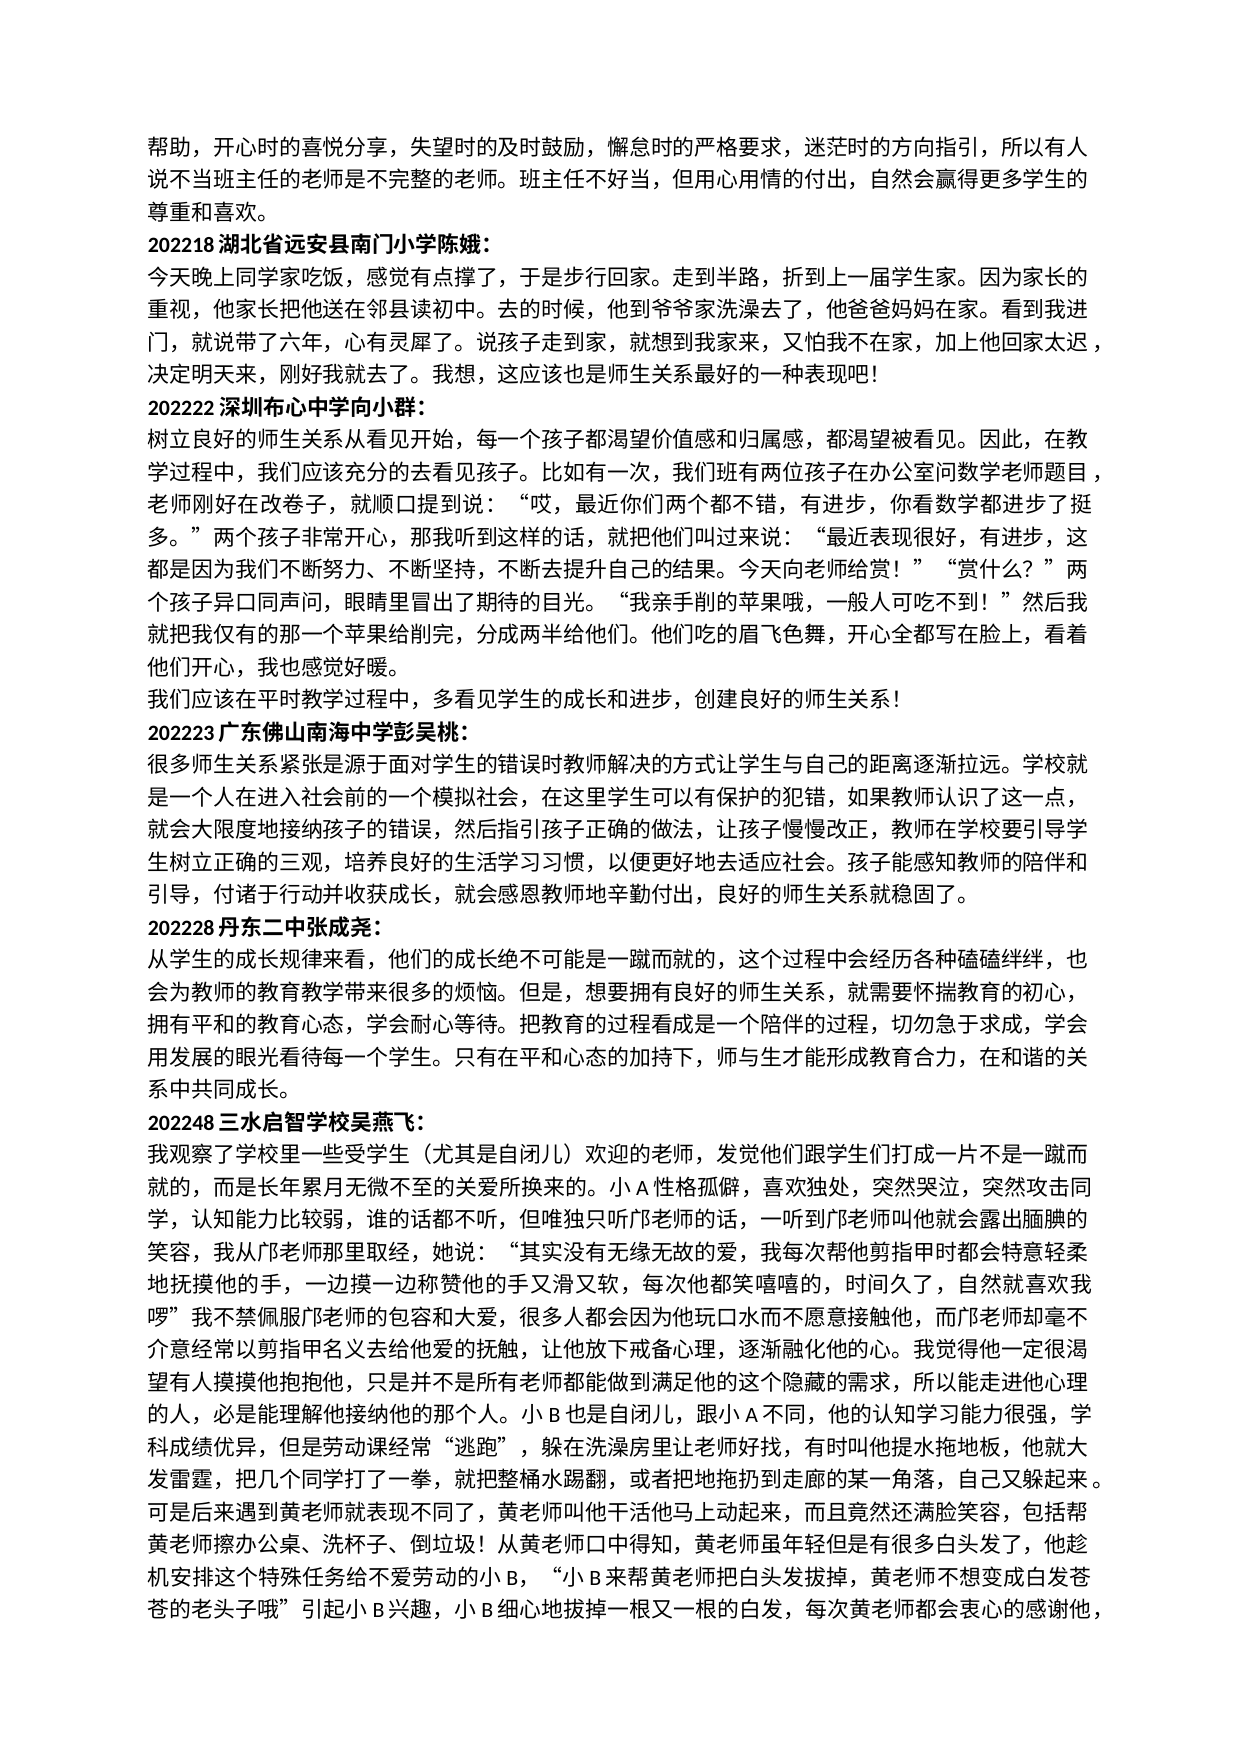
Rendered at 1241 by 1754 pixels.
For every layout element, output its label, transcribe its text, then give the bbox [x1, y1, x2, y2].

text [148, 129, 1092, 227]
text 今天晚上同学家吃饭，感觉有点撑了，于是步行回家。走到半路，折到上一届学生家。因为家长的重视，他家长把他送在邻县读初中。去的时候，他到爷爷家洗澡去了，他爸爸妈妈在家。看到我进门，就说带了六年，心有灵犀了。说孩子走到家，就想到我家来，又怕我不在家，加上他回家太迟，决定明天来，刚好我就去了。我想，这应该也是师生关系最好的一种表现吧！ [148, 259, 1092, 389]
text 我们应该在平时教学过程中，多看见学生的成长和进步，创建良好的师生关系！ [148, 682, 1092, 714]
text 202218湖北省远安县南门小学陈娥： [148, 227, 1092, 259]
text 202222 深圳布心中学向小群： [148, 389, 1092, 422]
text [148, 1137, 1092, 1624]
text 202223广东佛山南海中学彭吴桃： [148, 714, 1092, 747]
text 很多师生关系紧张是源于面对学生的错误时教师解决的方式让学生与自己的距离逐渐拉远。学校就是一个人在进入社会前的一个模拟社会，在这里学生可以有保护的犯错，如果教师认识了这一点，就会大限度地接纳孩子的错误，然后指引孩子正确的做法，让孩子慢慢改正，教师在学校要引导学生树立正确的三观，培养良好的生活学习习惯，以便更好地去适应社会。孩子能感知教师的陪伴和引导，付诸于行动并收获成长，就会感恩教师地辛勤付出，良好的师生关系就稳固了。 [148, 747, 1092, 909]
text 从学生的成长规律来看，他们的成长绝不可能是一蹴而就的，这个过程中会经历各种磕磕绊绊，也会为教师的教育教学带来很多的烦恼。但是，想要拥有良好的师生关系，就需要怀揣教育的初心，拥有平和的教育心态，学会耐心等待。把教育的过程看成是一个陪伴的过程，切勿急于求成，学会用发展的眼光看待每一个学生。只有在平和心态的加持下，师与生才能形成教育合力，在和谐的关系中共同成长。 [148, 942, 1092, 1104]
text 202228丹东二中张成尧： [148, 909, 1092, 942]
text 树立良好的师生关系从看见开始，每一个孩子都渴望价值感和归属感，都渴望被看见。因此，在教学过程中，我们应该充分的去看见孩子。比如有一次，我们班有两位孩子在办公室问数学老师题目，老师刚好在改卷子，就顺口提到说：“哎，最近你们两个都不错，有进步，你看数学都进步了挺多。”两个孩子非常开心，那我听到这样的话，就把他们叫过来说：“最近表现很好，有进步，这都是因为我们不断努力、不断坚持，不断去提升自己的结果。今天向老师给赏！”“赏什么？”两个孩子异口同声问，眼睛里冒出了期待的目光。“我亲手削的苹果哦，一般人可吃不到！”然后我就把我仅有的那一个苹果给削完，分成两半给他们。他们吃的眉飞色舞，开心全都写在脸上，看着他们开心，我也感觉好暖。 [148, 422, 1092, 682]
text 202248三水启智学校吴燕飞： [148, 1104, 1092, 1137]
